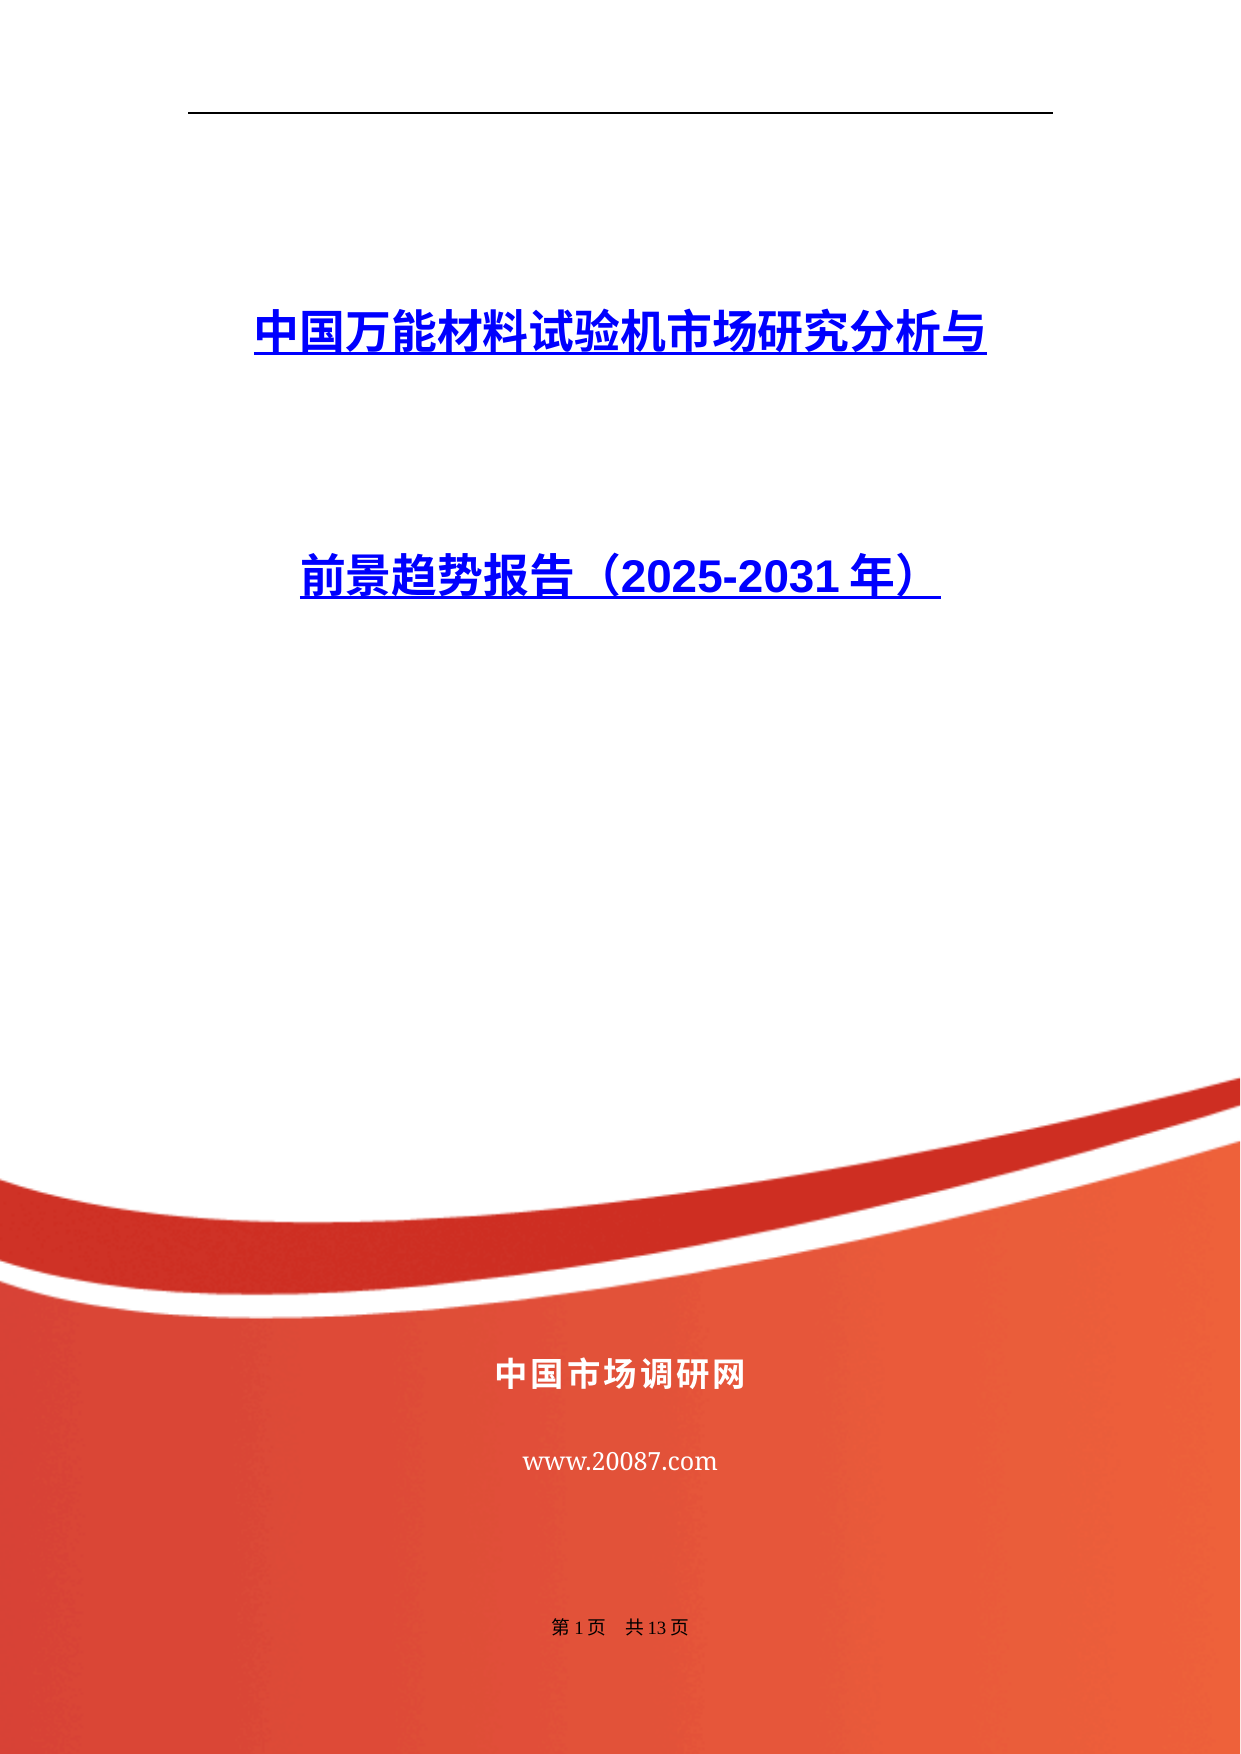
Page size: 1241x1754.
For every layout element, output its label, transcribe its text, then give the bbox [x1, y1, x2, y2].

subtitle 中国市场调研网 [187, 1339, 1053, 1404]
text www.20087.com [187, 1428, 1053, 1493]
picture [0, 1006, 1241, 1754]
table_header 中国万能材料试验机市场研究分析与前景趋势报告（2025-2031年） [188, 207, 1053, 773]
